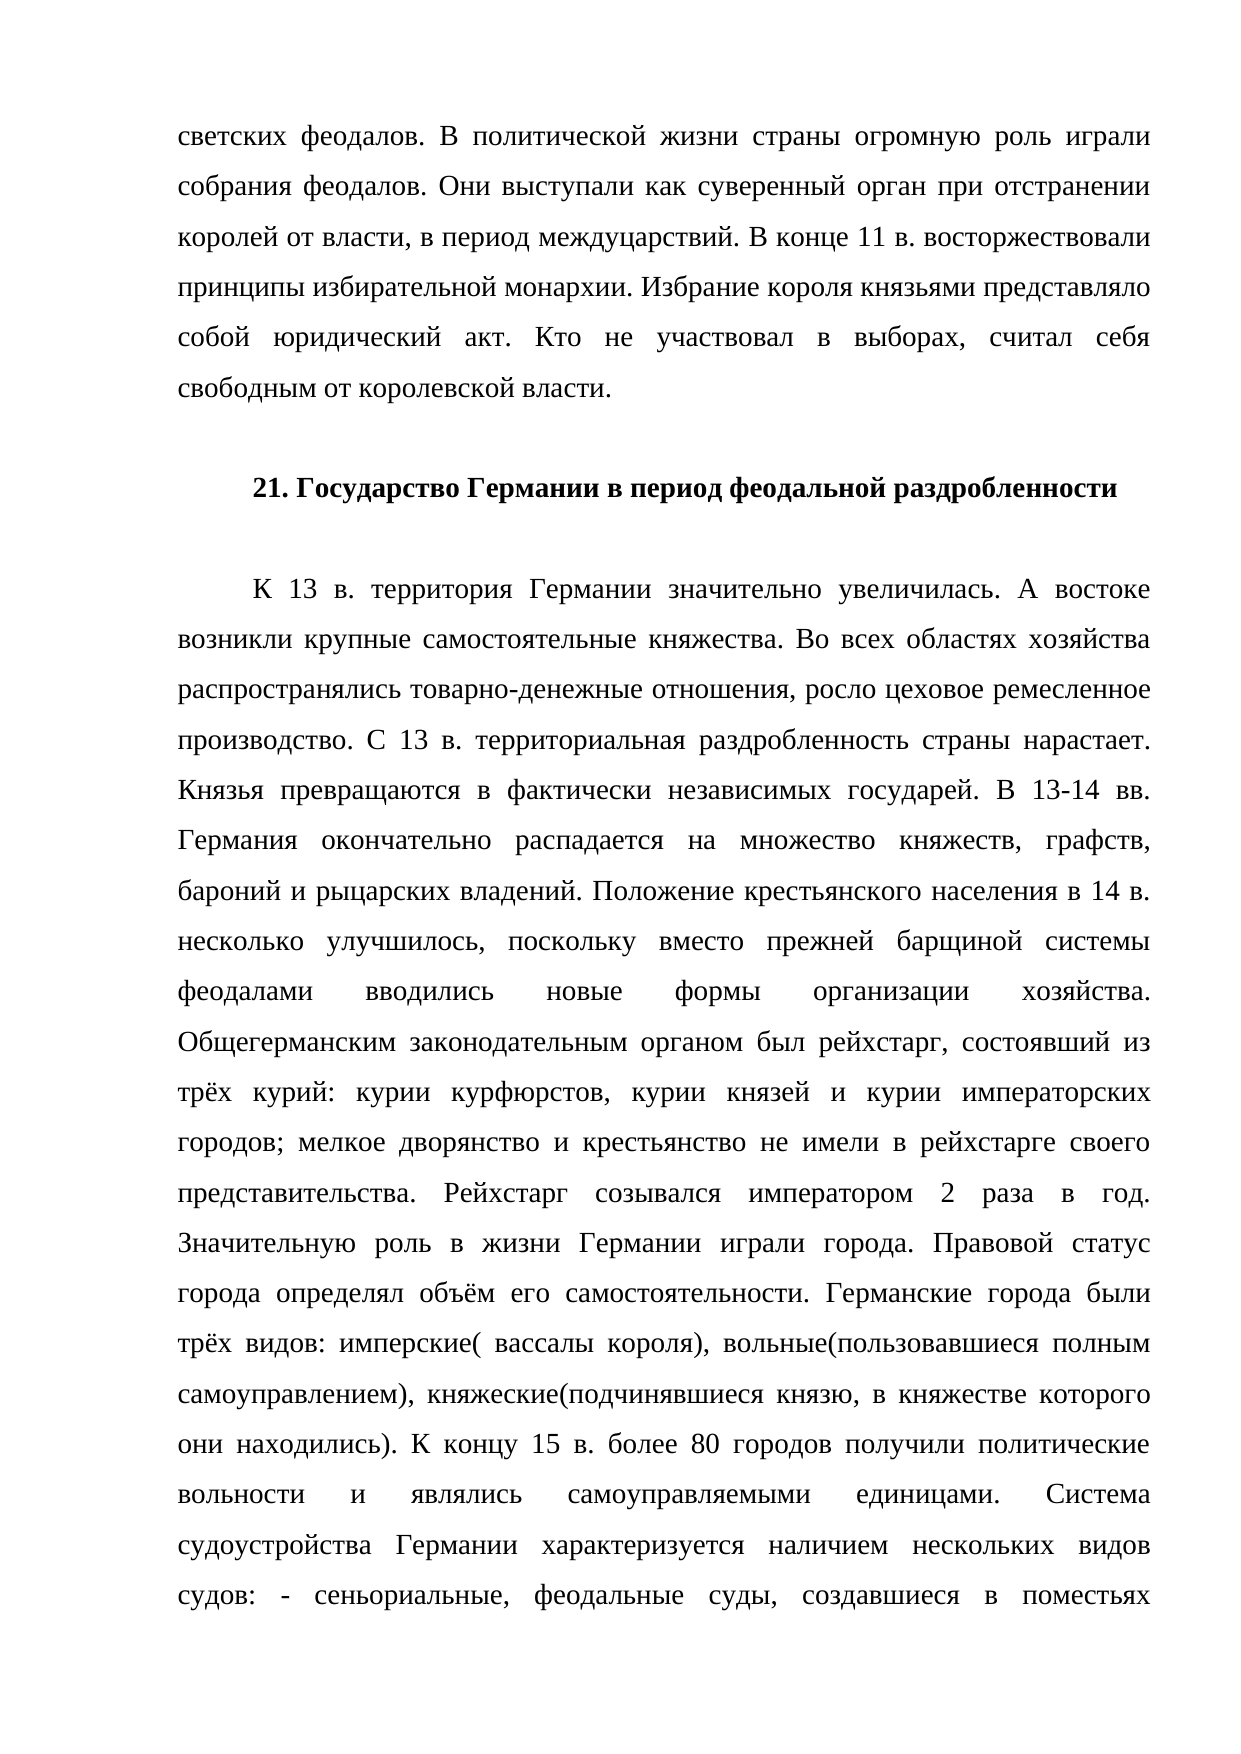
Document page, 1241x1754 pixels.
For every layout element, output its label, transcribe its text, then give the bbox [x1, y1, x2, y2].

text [177, 571, 1152, 1611]
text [177, 118, 1152, 403]
text 21. Государство Германии в период феодальной раздробленности [177, 470, 1152, 504]
